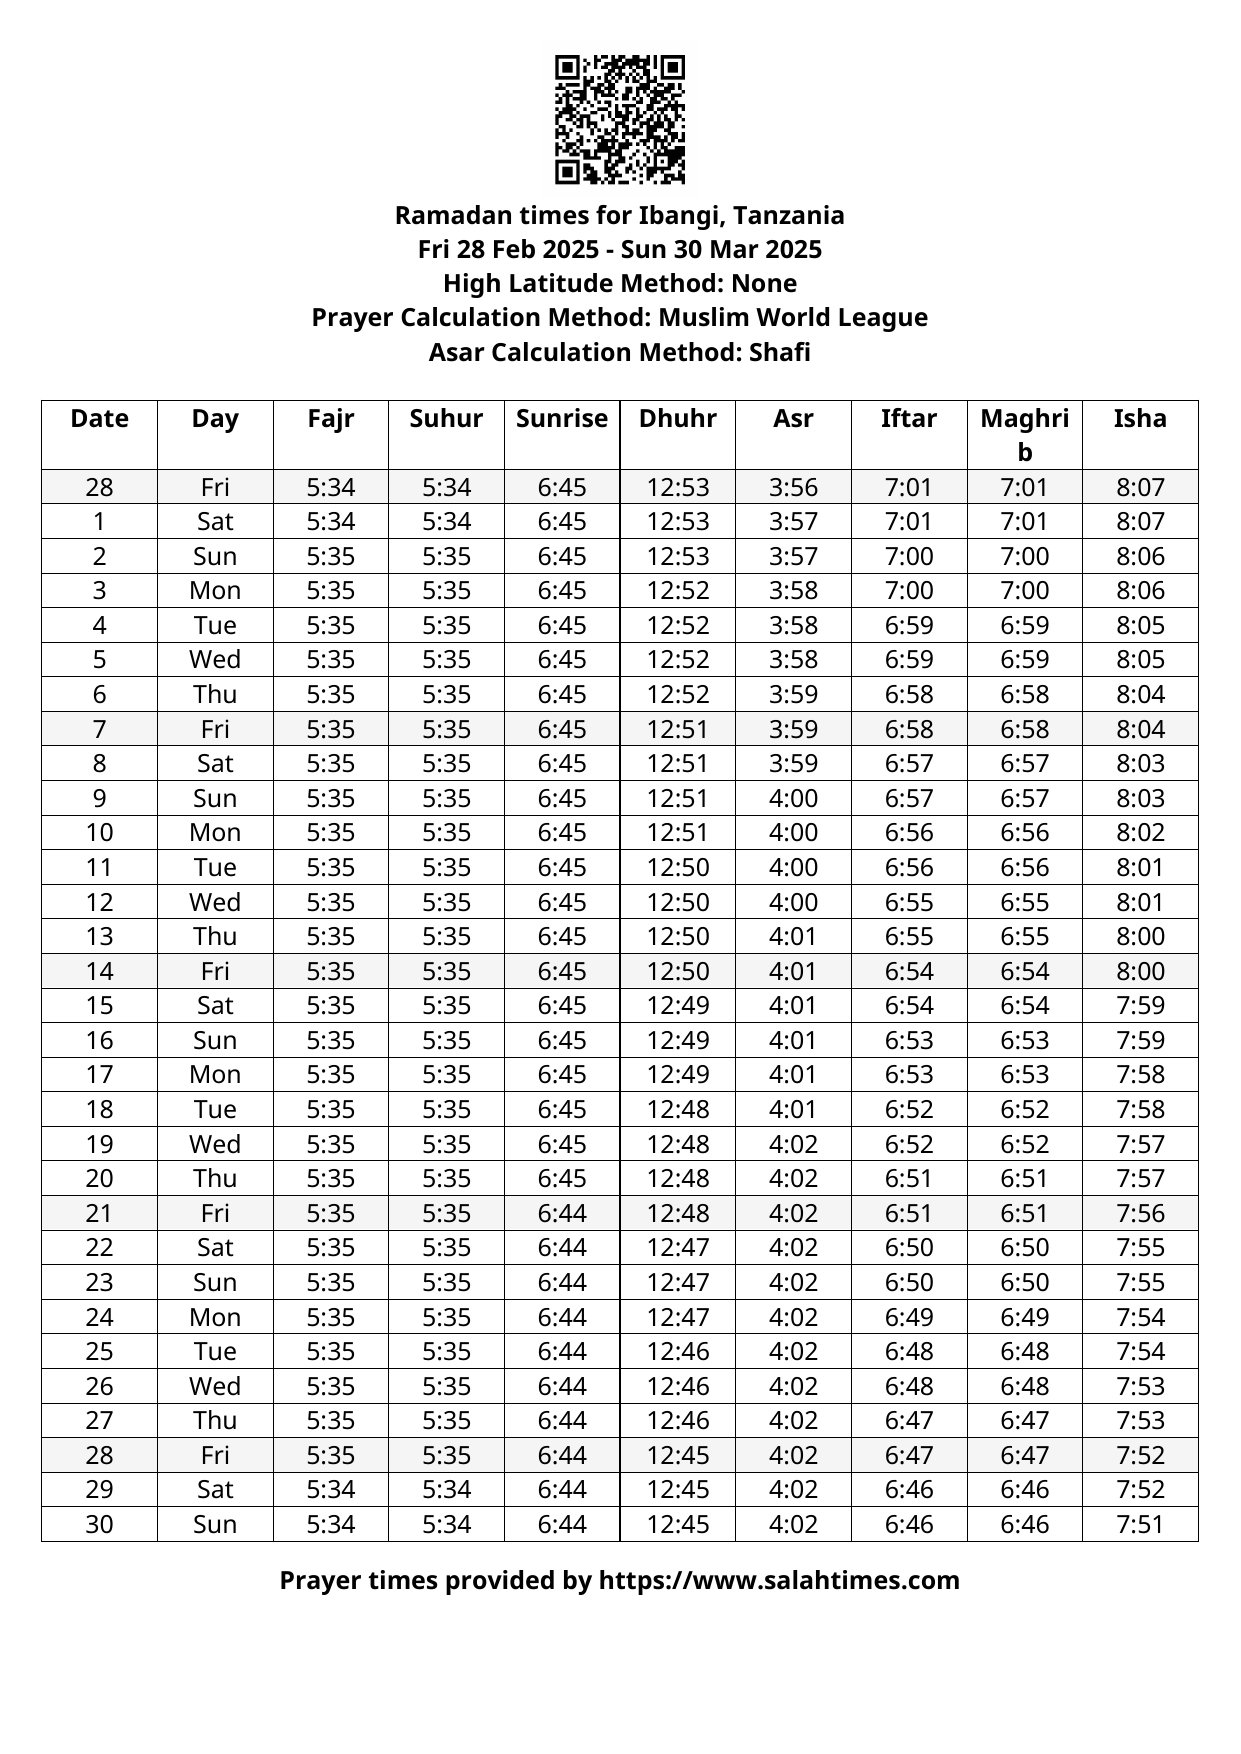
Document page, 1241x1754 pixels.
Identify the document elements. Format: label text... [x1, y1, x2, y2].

table_cell 6:44 [505, 1438, 619, 1472]
table_cell Fri [158, 712, 273, 745]
table_cell 6:50 [968, 1265, 1082, 1299]
table_cell 8:05 [1083, 643, 1198, 676]
table_cell Fri [158, 1438, 273, 1472]
table_cell 12:52 [621, 677, 735, 711]
table_cell 6:45 [505, 643, 619, 676]
table_cell 4:01 [736, 1092, 851, 1126]
table_cell 6:47 [852, 1438, 967, 1472]
table_cell 4:02 [736, 1265, 851, 1299]
table_header Dhuhr [621, 401, 735, 469]
table_cell 12:52 [621, 643, 735, 676]
text High Latitude Method: None [42, 266, 1198, 300]
table_cell 8:03 [1083, 746, 1198, 780]
table_cell 27 [42, 1404, 157, 1437]
table_cell 12:51 [621, 781, 735, 814]
table_cell 6:51 [968, 1161, 1082, 1195]
table_cell 5:35 [389, 712, 504, 745]
table_cell Wed [158, 643, 273, 676]
table_cell 5:35 [274, 1196, 388, 1229]
table_cell 12:51 [621, 816, 735, 849]
table_header Fajr [274, 401, 388, 469]
table_cell 6:46 [968, 1507, 1082, 1541]
table_cell 6:44 [505, 1231, 619, 1264]
table_cell 6:55 [968, 885, 1082, 918]
table_cell 12:47 [621, 1265, 735, 1299]
table_cell 6:49 [852, 1300, 967, 1333]
table_cell Fri [158, 954, 273, 987]
table_cell 22 [42, 1231, 157, 1264]
table_cell Tue [158, 1092, 273, 1126]
table_cell 6:57 [968, 746, 1082, 780]
table_cell 6:45 [505, 1023, 619, 1057]
text Prayer Calculation Method: Muslim World League [42, 300, 1198, 334]
table_cell Sat [158, 746, 273, 780]
table_cell 1 [42, 504, 157, 538]
table_cell Sun [158, 1023, 273, 1057]
table_cell Mon [158, 816, 273, 849]
table_cell 5:35 [274, 574, 388, 607]
table_cell 8:03 [1083, 781, 1198, 814]
table_cell 6:58 [852, 712, 967, 745]
table_cell 15 [42, 989, 157, 1022]
table_cell 21 [42, 1196, 157, 1229]
picture [542, 41, 699, 198]
table_cell 6:44 [505, 1300, 619, 1333]
table_cell 8:07 [1083, 504, 1198, 538]
table_cell 4:00 [736, 781, 851, 814]
table_cell 6:44 [505, 1473, 619, 1506]
table_cell 8 [42, 746, 157, 780]
table_cell 6:45 [505, 781, 619, 814]
table_cell 6:49 [968, 1300, 1082, 1333]
table_cell 6:54 [968, 989, 1082, 1022]
table_cell 6:45 [505, 850, 619, 884]
table_cell 12:48 [621, 1161, 735, 1195]
table_cell 5:35 [274, 1300, 388, 1333]
table_cell 5:35 [389, 643, 504, 676]
table_cell 5:34 [389, 470, 504, 503]
table_cell 30 [42, 1507, 157, 1541]
table_cell 28 [42, 470, 157, 503]
table_cell 6:45 [505, 574, 619, 607]
table_cell Sat [158, 504, 273, 538]
table_cell 6:59 [968, 643, 1082, 676]
text Prayer times provided by https://www.salahtimes.com [42, 1563, 1198, 1597]
table_cell 6:47 [852, 1404, 967, 1437]
table_cell 7:59 [1083, 1023, 1198, 1057]
table_cell 4:02 [736, 1438, 851, 1472]
table_cell 5:34 [389, 1507, 504, 1541]
table_cell 5:35 [274, 1058, 388, 1091]
table_cell 5:35 [389, 919, 504, 953]
table_cell 6:52 [968, 1127, 1082, 1160]
table_cell 3:57 [736, 504, 851, 538]
table_cell 12:51 [621, 712, 735, 745]
table_cell 4:02 [736, 1369, 851, 1402]
table_cell 5:35 [389, 1161, 504, 1195]
table_cell Sat [158, 1231, 273, 1264]
table_cell Mon [158, 1300, 273, 1333]
table_cell 7:57 [1083, 1127, 1198, 1160]
table_cell 6:57 [968, 781, 1082, 814]
table_cell Wed [158, 885, 273, 918]
table_cell 20 [42, 1161, 157, 1195]
table_cell 6:52 [968, 1092, 1082, 1126]
table_cell 3:59 [736, 712, 851, 745]
table_cell 13 [42, 919, 157, 953]
table_cell 5:35 [274, 1438, 388, 1472]
table_cell 12:45 [621, 1507, 735, 1541]
table_cell 6:59 [852, 608, 967, 642]
table_header Sunrise [505, 401, 619, 469]
table_cell 5:35 [389, 1023, 504, 1057]
table_cell 6:50 [852, 1265, 967, 1299]
table_cell 7:01 [968, 470, 1082, 503]
table_cell 5:35 [274, 781, 388, 814]
table_cell 5:34 [274, 504, 388, 538]
table_cell 6:44 [505, 1507, 619, 1541]
table_cell 12:52 [621, 574, 735, 607]
table_cell 5:35 [389, 1404, 504, 1437]
table_cell 12:50 [621, 954, 735, 987]
table_cell 6:53 [852, 1058, 967, 1091]
table_cell 5:35 [274, 608, 388, 642]
table_cell 6:48 [968, 1334, 1082, 1368]
table_cell 12:45 [621, 1438, 735, 1472]
table_cell 7:00 [968, 574, 1082, 607]
table_cell 6:52 [852, 1127, 967, 1160]
table_cell 7:59 [1083, 989, 1198, 1022]
table_cell 12:47 [621, 1231, 735, 1264]
table_cell 5:35 [274, 539, 388, 572]
table_cell 12 [42, 885, 157, 918]
table_cell 6:45 [505, 608, 619, 642]
table_cell Mon [158, 574, 273, 607]
table_cell 5:35 [389, 1300, 504, 1333]
table_cell 6:54 [852, 989, 967, 1022]
table_cell 7:55 [1083, 1231, 1198, 1264]
table_cell 4:02 [736, 1473, 851, 1506]
table_cell 5:35 [389, 1196, 504, 1229]
table_cell 8:04 [1083, 677, 1198, 711]
table_header Day [158, 401, 273, 469]
table_cell 6:58 [968, 677, 1082, 711]
table_cell 4:01 [736, 989, 851, 1022]
table_cell 6:45 [505, 470, 619, 503]
table_cell 12:52 [621, 608, 735, 642]
table_cell 5:35 [389, 1369, 504, 1402]
table_header Isha [1083, 401, 1198, 469]
table_cell 10 [42, 816, 157, 849]
table_cell 5:35 [274, 1092, 388, 1126]
table_cell 5:35 [274, 1404, 388, 1437]
table_cell 6:45 [505, 539, 619, 572]
table_cell 5:34 [274, 470, 388, 503]
table_cell 6:54 [968, 954, 1082, 987]
table_cell 7:56 [1083, 1196, 1198, 1229]
table_cell 6:45 [505, 1092, 619, 1126]
table_cell 5:35 [274, 1023, 388, 1057]
table_cell 5:35 [274, 954, 388, 987]
table_cell 6:45 [505, 989, 619, 1022]
table_cell 6:50 [968, 1231, 1082, 1264]
table_cell 5:35 [389, 1127, 504, 1160]
table_cell 6:45 [505, 885, 619, 918]
table_cell 5:35 [389, 781, 504, 814]
table_cell Sun [158, 1265, 273, 1299]
table_cell 4:02 [736, 1404, 851, 1437]
table_cell 5:35 [274, 712, 388, 745]
table_cell 3:56 [736, 470, 851, 503]
table_cell 7:53 [1083, 1404, 1198, 1437]
table_cell 12:53 [621, 470, 735, 503]
table_cell 5:35 [389, 608, 504, 642]
table_cell 6:48 [968, 1369, 1082, 1402]
table_cell 4:02 [736, 1334, 851, 1368]
table_cell 4:02 [736, 1161, 851, 1195]
table_cell Tue [158, 1334, 273, 1368]
table_cell 7:01 [852, 504, 967, 538]
table_cell 12:48 [621, 1127, 735, 1160]
table_cell 7:58 [1083, 1058, 1198, 1091]
table_cell 6:46 [852, 1507, 967, 1541]
table_cell 5:35 [274, 1265, 388, 1299]
table_cell Fri [158, 470, 273, 503]
table_cell 6:45 [505, 1058, 619, 1091]
table_cell 5:35 [274, 850, 388, 884]
table_cell 6:45 [505, 746, 619, 780]
table_cell 6:56 [968, 850, 1082, 884]
table_cell 6:47 [968, 1404, 1082, 1437]
table_cell 6:53 [968, 1023, 1082, 1057]
table_cell 25 [42, 1334, 157, 1368]
table_cell 7:00 [968, 539, 1082, 572]
table_cell 5:34 [274, 1507, 388, 1541]
table_cell 4:01 [736, 1023, 851, 1057]
table_cell 7:52 [1083, 1438, 1198, 1472]
table_cell 5:35 [389, 574, 504, 607]
table_cell 29 [42, 1473, 157, 1506]
table_cell 12:49 [621, 989, 735, 1022]
table_cell 17 [42, 1058, 157, 1091]
table_cell 12:48 [621, 1092, 735, 1126]
table_cell 3:57 [736, 539, 851, 572]
table_cell 3:58 [736, 643, 851, 676]
table_cell 6 [42, 677, 157, 711]
table_cell 4:00 [736, 885, 851, 918]
table_cell 5:35 [274, 1127, 388, 1160]
table_cell 12:46 [621, 1334, 735, 1368]
table_cell Sun [158, 1507, 273, 1541]
table_cell 4:01 [736, 919, 851, 953]
table_cell 7:54 [1083, 1300, 1198, 1333]
table_cell 6:51 [852, 1161, 967, 1195]
table_cell 5:35 [274, 746, 388, 780]
table_cell Fri [158, 1196, 273, 1229]
table_cell 6:45 [505, 504, 619, 538]
table_cell 6:55 [852, 919, 967, 953]
table_cell 5:35 [274, 677, 388, 711]
table_header Maghrib [968, 401, 1082, 469]
table_cell Thu [158, 1404, 273, 1437]
table_cell 3:59 [736, 746, 851, 780]
table_cell 8:06 [1083, 539, 1198, 572]
table_cell 5:35 [389, 954, 504, 987]
table_cell 9 [42, 781, 157, 814]
table_cell 12:46 [621, 1404, 735, 1437]
table_cell 6:58 [968, 712, 1082, 745]
table_cell 5 [42, 643, 157, 676]
table_cell Wed [158, 1369, 273, 1402]
table_cell 5:35 [389, 816, 504, 849]
table_cell 5:35 [274, 885, 388, 918]
table_cell 6:45 [505, 954, 619, 987]
table_cell 6:55 [968, 919, 1082, 953]
table_cell 6:48 [852, 1334, 967, 1368]
table_cell 7:55 [1083, 1265, 1198, 1299]
table_cell 8:02 [1083, 816, 1198, 849]
table_cell 12:50 [621, 919, 735, 953]
table_cell 26 [42, 1369, 157, 1402]
text Fri 28 Feb 2025 - Sun 30 Mar 2025 [42, 232, 1198, 266]
table_cell 6:59 [852, 643, 967, 676]
table_cell Sat [158, 989, 273, 1022]
table_cell 4:02 [736, 1127, 851, 1160]
table_cell 5:35 [274, 643, 388, 676]
table_cell 7:01 [968, 504, 1082, 538]
table_cell 4:02 [736, 1507, 851, 1541]
table_header Asr [736, 401, 851, 469]
table_cell 7:54 [1083, 1334, 1198, 1368]
table_cell 5:35 [389, 989, 504, 1022]
table_cell 12:53 [621, 539, 735, 572]
table_cell 6:51 [852, 1196, 967, 1229]
table_cell 3:58 [736, 574, 851, 607]
table_cell 4:01 [736, 954, 851, 987]
table_cell 5:34 [389, 1473, 504, 1506]
table_cell 7:00 [852, 574, 967, 607]
table_cell 6:57 [852, 746, 967, 780]
table_cell 6:45 [505, 1127, 619, 1160]
table_cell 14 [42, 954, 157, 987]
table_cell 4:02 [736, 1196, 851, 1229]
table_cell 7:57 [1083, 1161, 1198, 1195]
table_cell 4:02 [736, 1300, 851, 1333]
table_cell Mon [158, 1058, 273, 1091]
table_cell 3 [42, 574, 157, 607]
table_cell 6:55 [852, 885, 967, 918]
table_cell 23 [42, 1265, 157, 1299]
table_cell 5:35 [389, 1058, 504, 1091]
table_cell 8:00 [1083, 954, 1198, 987]
table_cell Tue [158, 850, 273, 884]
table_cell 7:58 [1083, 1092, 1198, 1126]
table_cell 28 [42, 1438, 157, 1472]
table_cell 7:00 [852, 539, 967, 572]
table_cell Sun [158, 781, 273, 814]
table_cell 6:44 [505, 1196, 619, 1229]
table_cell 4 [42, 608, 157, 642]
table_cell 6:54 [852, 954, 967, 987]
table_cell 8:07 [1083, 470, 1198, 503]
table_cell 18 [42, 1092, 157, 1126]
table_cell 12:49 [621, 1058, 735, 1091]
table_cell Sat [158, 1473, 273, 1506]
table_cell Thu [158, 919, 273, 953]
table_cell 8:06 [1083, 574, 1198, 607]
table_cell Thu [158, 1161, 273, 1195]
table_cell 4:00 [736, 816, 851, 849]
table_cell 6:50 [852, 1231, 967, 1264]
table_cell 5:34 [389, 504, 504, 538]
table_cell 6:45 [505, 677, 619, 711]
table_cell 6:53 [852, 1023, 967, 1057]
table_cell 6:59 [968, 608, 1082, 642]
table_cell 6:57 [852, 781, 967, 814]
table_cell 6:45 [505, 1161, 619, 1195]
table_cell 6:44 [505, 1265, 619, 1299]
table_cell 4:01 [736, 1058, 851, 1091]
table_cell 3:58 [736, 608, 851, 642]
table_cell 5:35 [274, 1334, 388, 1368]
table_cell 5:35 [389, 677, 504, 711]
table_cell 12:46 [621, 1369, 735, 1402]
table_cell 6:52 [852, 1092, 967, 1126]
table_cell 7:51 [1083, 1507, 1198, 1541]
table_cell 6:46 [852, 1473, 967, 1506]
table_cell 7:01 [852, 470, 967, 503]
table_cell Tue [158, 608, 273, 642]
table_cell 6:45 [505, 919, 619, 953]
table_cell 5:35 [389, 1092, 504, 1126]
table_cell 8:01 [1083, 850, 1198, 884]
table_cell 8:05 [1083, 608, 1198, 642]
table_header Suhur [389, 401, 504, 469]
table_cell 6:44 [505, 1369, 619, 1402]
table_cell 5:35 [274, 1161, 388, 1195]
table_cell 5:35 [389, 850, 504, 884]
table_cell 6:45 [505, 816, 619, 849]
table_cell 5:35 [274, 1231, 388, 1264]
table_cell 12:48 [621, 1196, 735, 1229]
table_cell 3:59 [736, 677, 851, 711]
table_cell 6:56 [968, 816, 1082, 849]
table_cell 4:00 [736, 850, 851, 884]
table_cell 5:34 [274, 1473, 388, 1506]
table_cell 7 [42, 712, 157, 745]
table_cell 12:47 [621, 1300, 735, 1333]
table_cell 7:52 [1083, 1473, 1198, 1506]
table_cell 7:53 [1083, 1369, 1198, 1402]
table_header Date [42, 401, 157, 469]
table_cell 16 [42, 1023, 157, 1057]
table_cell Sun [158, 539, 273, 572]
table_cell 8:04 [1083, 712, 1198, 745]
table_cell 12:49 [621, 1023, 735, 1057]
table_cell 6:58 [852, 677, 967, 711]
table_cell 4:02 [736, 1231, 851, 1264]
table_cell Wed [158, 1127, 273, 1160]
table_cell 6:44 [505, 1404, 619, 1437]
table_cell 5:35 [274, 816, 388, 849]
table_cell 5:35 [274, 1369, 388, 1402]
table_cell 6:47 [968, 1438, 1082, 1472]
table_cell 24 [42, 1300, 157, 1333]
table_cell 12:53 [621, 504, 735, 538]
table_cell 19 [42, 1127, 157, 1160]
table_cell 5:35 [389, 1231, 504, 1264]
table_cell 6:48 [852, 1369, 967, 1402]
table_cell 12:50 [621, 850, 735, 884]
text Ramadan times for Ibangi, Tanzania [42, 198, 1198, 232]
table_cell 6:56 [852, 816, 967, 849]
table_cell 6:44 [505, 1334, 619, 1368]
table_cell 6:56 [852, 850, 967, 884]
table_cell 12:50 [621, 885, 735, 918]
table_cell 5:35 [274, 989, 388, 1022]
table_cell 11 [42, 850, 157, 884]
table_cell 5:35 [389, 1265, 504, 1299]
table_cell 5:35 [389, 1334, 504, 1368]
table_cell 8:00 [1083, 919, 1198, 953]
table_cell 6:45 [505, 712, 619, 745]
table_cell 5:35 [274, 919, 388, 953]
table_cell 8:01 [1083, 885, 1198, 918]
table_cell 5:35 [389, 539, 504, 572]
table_cell Thu [158, 677, 273, 711]
table_cell 12:45 [621, 1473, 735, 1506]
table_cell 2 [42, 539, 157, 572]
table_cell 5:35 [389, 1438, 504, 1472]
table_cell 6:53 [968, 1058, 1082, 1091]
table_cell 5:35 [389, 746, 504, 780]
table_cell 5:35 [389, 885, 504, 918]
text Asar Calculation Method: Shafi [42, 334, 1198, 368]
table_cell 6:46 [968, 1473, 1082, 1506]
table_header Iftar [852, 401, 967, 469]
table_cell 6:51 [968, 1196, 1082, 1229]
table_cell 12:51 [621, 746, 735, 780]
